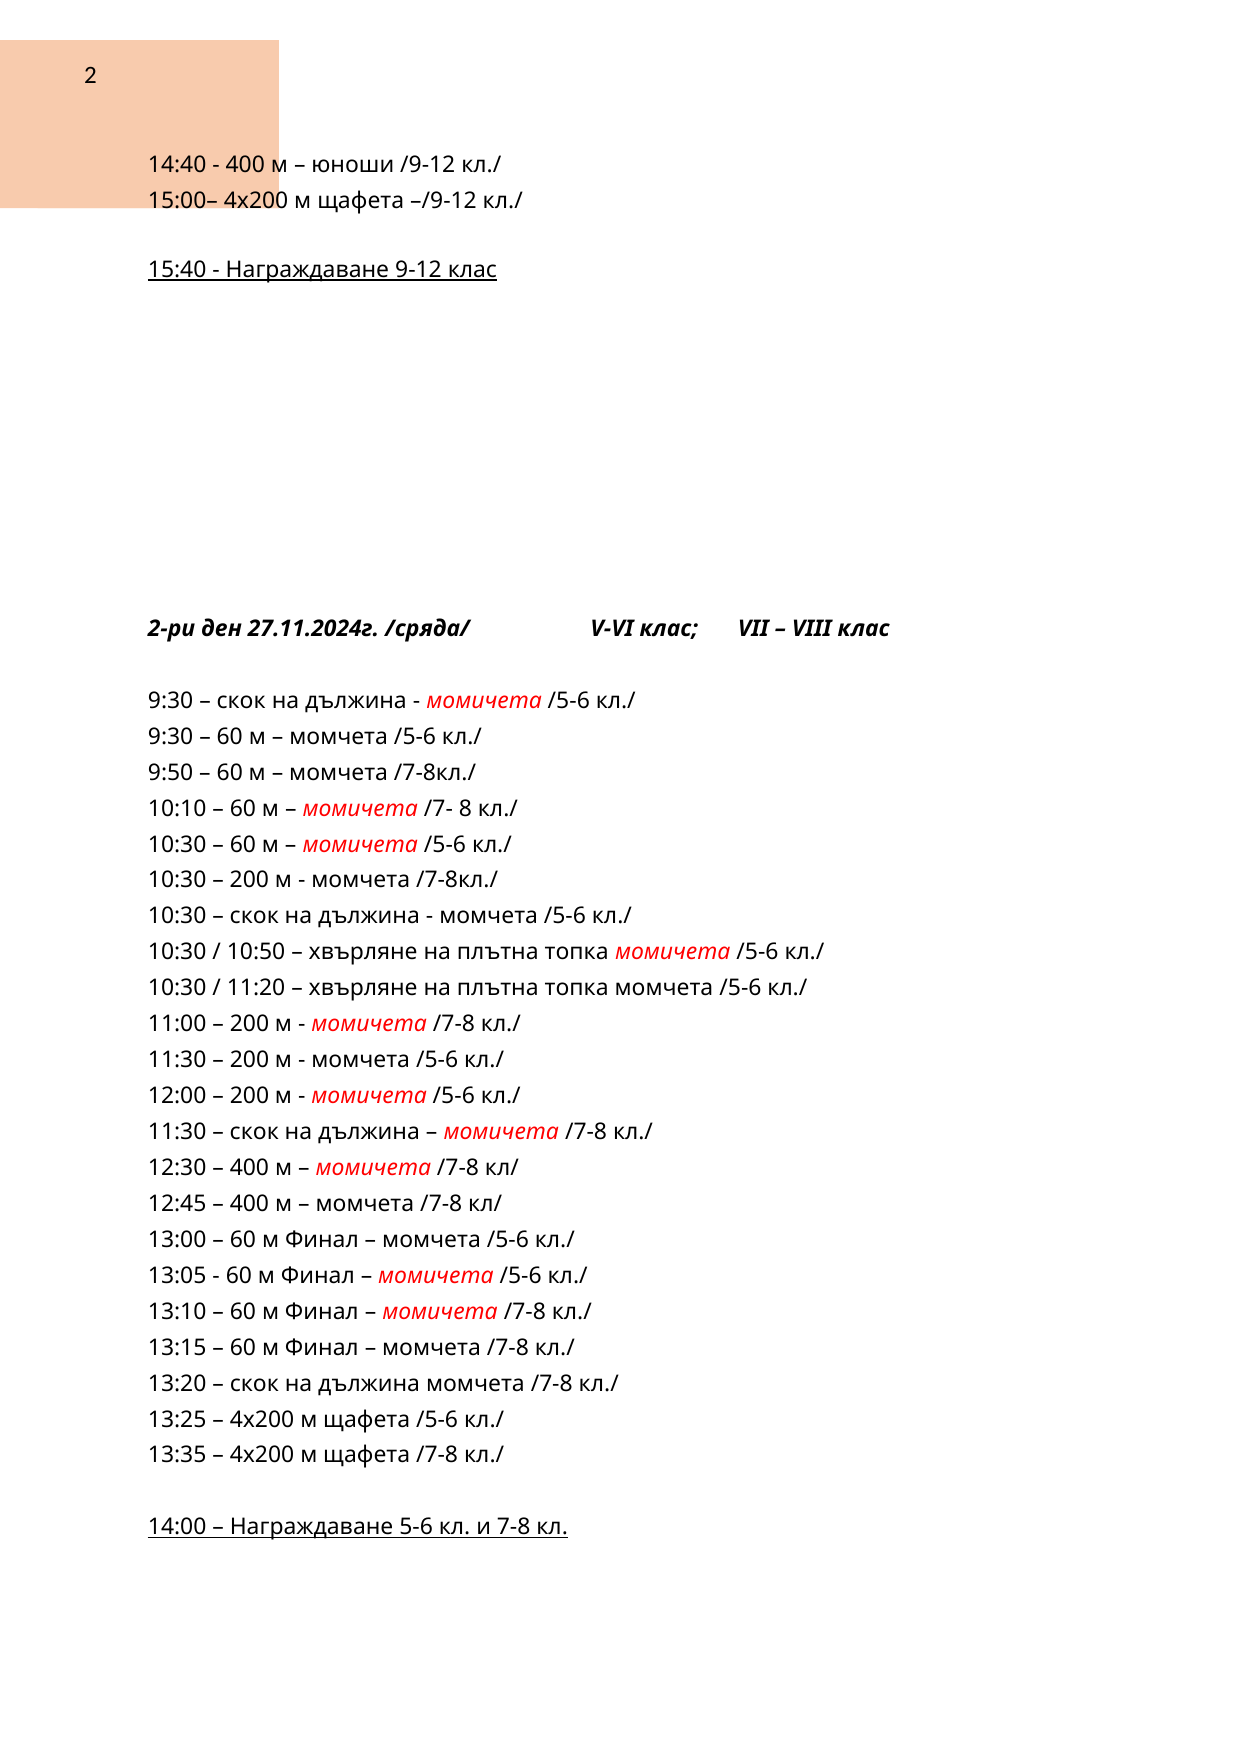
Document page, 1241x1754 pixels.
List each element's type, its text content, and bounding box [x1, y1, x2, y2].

text 10:30 / 10:50 – хвърляне на плътна топка момичета /5-6 кл./ [148, 935, 1093, 967]
text 11:30 – 200 м - момчета /5-6 кл./ [148, 1043, 1093, 1074]
text 10:10 – 60 м – момичета /7- 8 кл./ [148, 792, 1093, 823]
text 15:40 - Награждаване 9-12 клас [148, 252, 1093, 284]
text 13:05 - 60 м Финал – момичета /5-6 кл./ [148, 1259, 1093, 1290]
text 13:25 – 4х200 м щафета /5-6 кл./ [148, 1402, 1093, 1434]
text 13:15 – 60 м Финал – момчета /7-8 кл./ [148, 1331, 1093, 1362]
text 9:50 – 60 м – момчета /7-8кл./ [148, 756, 1093, 787]
text 11:00 – 200 м - момичета /7-8 кл./ [148, 1007, 1093, 1038]
text 11:30 – скок на дължина – момичета /7-8 кл./ [148, 1115, 1093, 1146]
text 9:30 – 60 м – момчета /5-6 кл./ [148, 720, 1093, 751]
text 13:00 – 60 м Финал – момчета /5-6 кл./ [148, 1223, 1093, 1254]
text 14:40 - 400 м – юноши /9-12 кл./ [148, 148, 1093, 179]
text 10:30 – 60 м – момичета /5-6 кл./ [148, 827, 1093, 859]
text 13:10 – 60 м Финал – момичета /7-8 кл./ [148, 1295, 1093, 1326]
text 2-ри ден 27.11.2024г. /сряда/ V-VI клас; VII – VIII клас [148, 612, 1093, 643]
text 10:30 / 11:20 – хвърляне на плътна топка момчета /5-6 кл./ [148, 971, 1093, 1002]
text 9:30 – скок на дължина - момичета /5-6 кл./ [148, 684, 1093, 715]
text 10:30 – скок на дължина - момчета /5-6 кл./ [148, 899, 1093, 931]
text 15:00– 4х200 м щафета –/9-12 кл./ [148, 183, 1093, 215]
text 13:35 – 4х200 м щафета /7-8 кл./ [148, 1438, 1093, 1470]
text 12:00 – 200 м - момичета /5-6 кл./ [148, 1079, 1093, 1110]
text 14:00 – Награждаване 5-6 кл. и 7-8 кл. [148, 1510, 1093, 1542]
text 13:20 – скок на дължина момчета /7-8 кл./ [148, 1367, 1093, 1398]
text 12:45 – 400 м – момчета /7-8 кл/ [148, 1187, 1093, 1218]
text 12:30 – 400 м – момичета /7-8 кл/ [148, 1151, 1093, 1182]
text 10:30 – 200 м - момчета /7-8кл./ [148, 863, 1093, 895]
